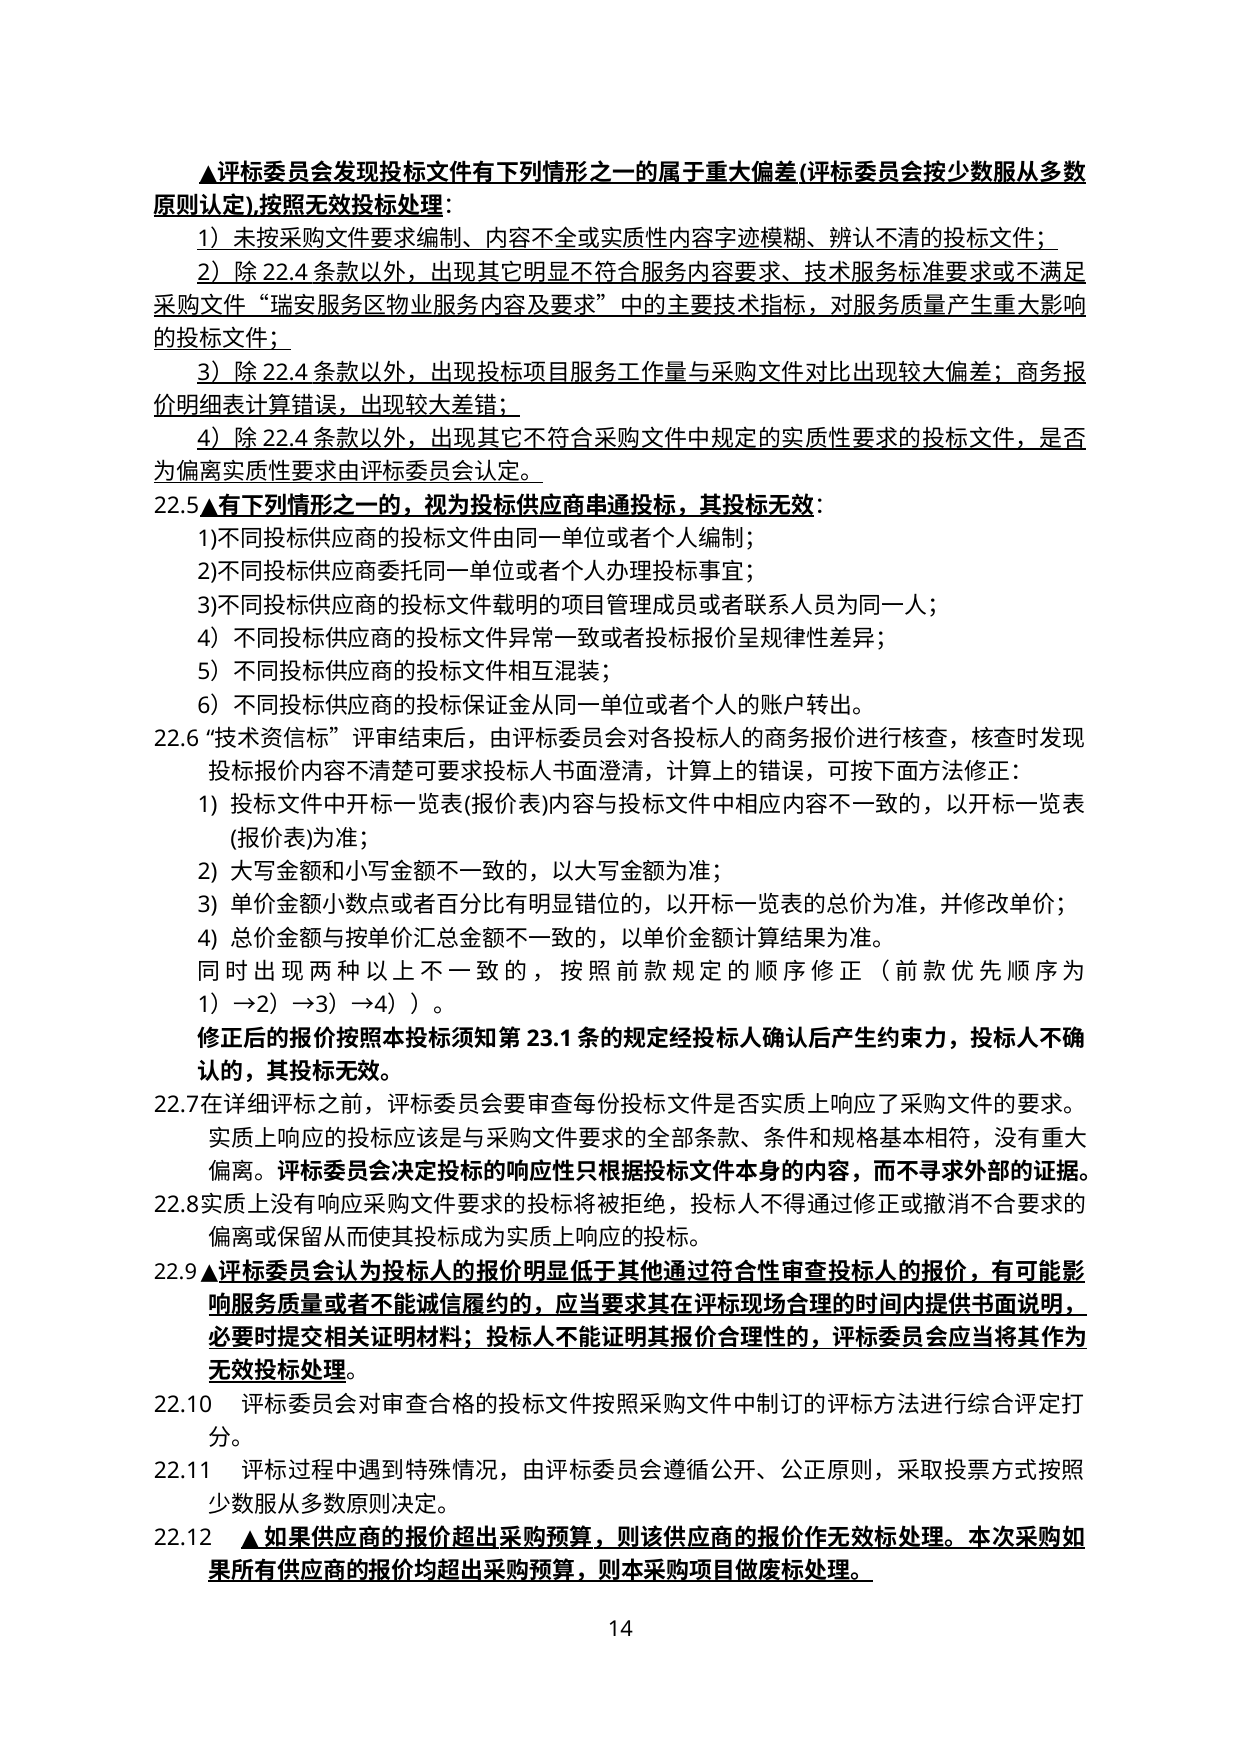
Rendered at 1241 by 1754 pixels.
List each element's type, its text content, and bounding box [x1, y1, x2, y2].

text 4）不同投标供应商的投标文件异常一致或者投标报价呈规律性差异； [153, 620, 1087, 653]
list ▲如果供应商的报价超出采购预算，则该供应商的报价作无效标处理。本次采购如果所有供应商的报价均超出采购预算，则本采购项目做废标处理。 [153, 1519, 1087, 1585]
list 单价金额小数点或者百分比有明显错位的，以开标一览表的总价为准，并修改单价； [197, 886, 1087, 920]
text 2）除22.4条款以外，出现其它明显不符合服务内容要求、技术服务标准要求或不满足采购文件“瑞安服务区物业服务内容及要求”中的主要技术指标，对服务质量产生重大影响的投标文件； [153, 253, 1087, 353]
text 2)不同投标供应商委托同一单位或者个人办理投标事宜； [153, 553, 1087, 586]
list 实质上没有响应采购文件要求的投标将被拒绝，投标人不得通过修正或撤消不合要求的偏离或保留从而使其投标成为实质上响应的投标。 [153, 1186, 1087, 1252]
list 大写金额和小写金额不一致的，以大写金额为准； [197, 853, 1087, 886]
list ▲有下列情形之一的，视为投标供应商串通投标，其投标无效： [153, 486, 1087, 520]
list 投标文件中开标一览表(报价表)内容与投标文件中相应内容不一致的，以开标一览表(报价表)为准； [197, 786, 1087, 853]
text 1）未按采购文件要求编制、内容不全或实质性内容字迹模糊、辨认不清的投标文件； [153, 220, 1087, 253]
text 同时出现两种以上不一致的，按照前款规定的顺序修正（前款优先顺序为1）→2）→3）→4））。 [197, 953, 1087, 1019]
text 修正后的报价按照本投标须知第23.1条的规定经投标人确认后产生约束力，投标人不确认的，其投标无效。 [197, 1019, 1087, 1086]
text 6）不同投标供应商的投标保证金从同一单位或者个人的账户转出。 [153, 686, 1087, 720]
text ▲评标委员会发现投标文件有下列情形之一的属于重大偏差(评标委员会按少数服从多数原则认定),按照无效投标处理： [153, 153, 1087, 220]
text 3)不同投标供应商的投标文件载明的项目管理成员或者联系人员为同一人； [153, 586, 1087, 620]
list 评标过程中遇到特殊情况，由评标委员会遵循公开、公正原则，采取投票方式按照少数服从多数原则决定。 [153, 1452, 1087, 1519]
list 在详细评标之前，评标委员会要审查每份投标文件是否实质上响应了采购文件的要求。实质上响应的投标应该是与采购文件要求的全部条款、条件和规格基本相符，没有重大偏离。评标委员会决定投标的响应性只根据投标文件本身的内容，而不寻求外部的证据。 [153, 1086, 1087, 1186]
text 3）除22.4条款以外，出现投标项目服务工作量与采购文件对比出现较大偏差；商务报价明细表计算错误，出现较大差错； [153, 353, 1087, 420]
text 5）不同投标供应商的投标文件相互混装； [153, 653, 1087, 686]
text 1)不同投标供应商的投标文件由同一单位或者个人编制； [153, 520, 1087, 553]
list 总价金额与按单价汇总金额不一致的，以单价金额计算结果为准。 [197, 920, 1087, 953]
list ▲评标委员会认为投标人的报价明显低于其他通过符合性审查投标人的报价，有可能影响服务质量或者不能诚信履约的，应当要求其在评标现场合理的时间内提供书面说明，必要时提交相关证明材料；投标人不能证明其报价合理性的，评标委员会应当将其作为无效投标处理。 [153, 1252, 1087, 1386]
text 4）除22.4条款以外，出现其它不符合采购文件中规定的实质性要求的投标文件，是否为偏离实质性要求由评标委员会认定。 [153, 420, 1087, 486]
list “技术资信标”评审结束后，由评标委员会对各投标人的商务报价进行核查，核查时发现投标报价内容不清楚可要求投标人书面澄清，计算上的错误，可按下面方法修正： [153, 720, 1087, 786]
list 评标委员会对审查合格的投标文件按照采购文件中制订的评标方法进行综合评定打分。 [153, 1386, 1087, 1452]
